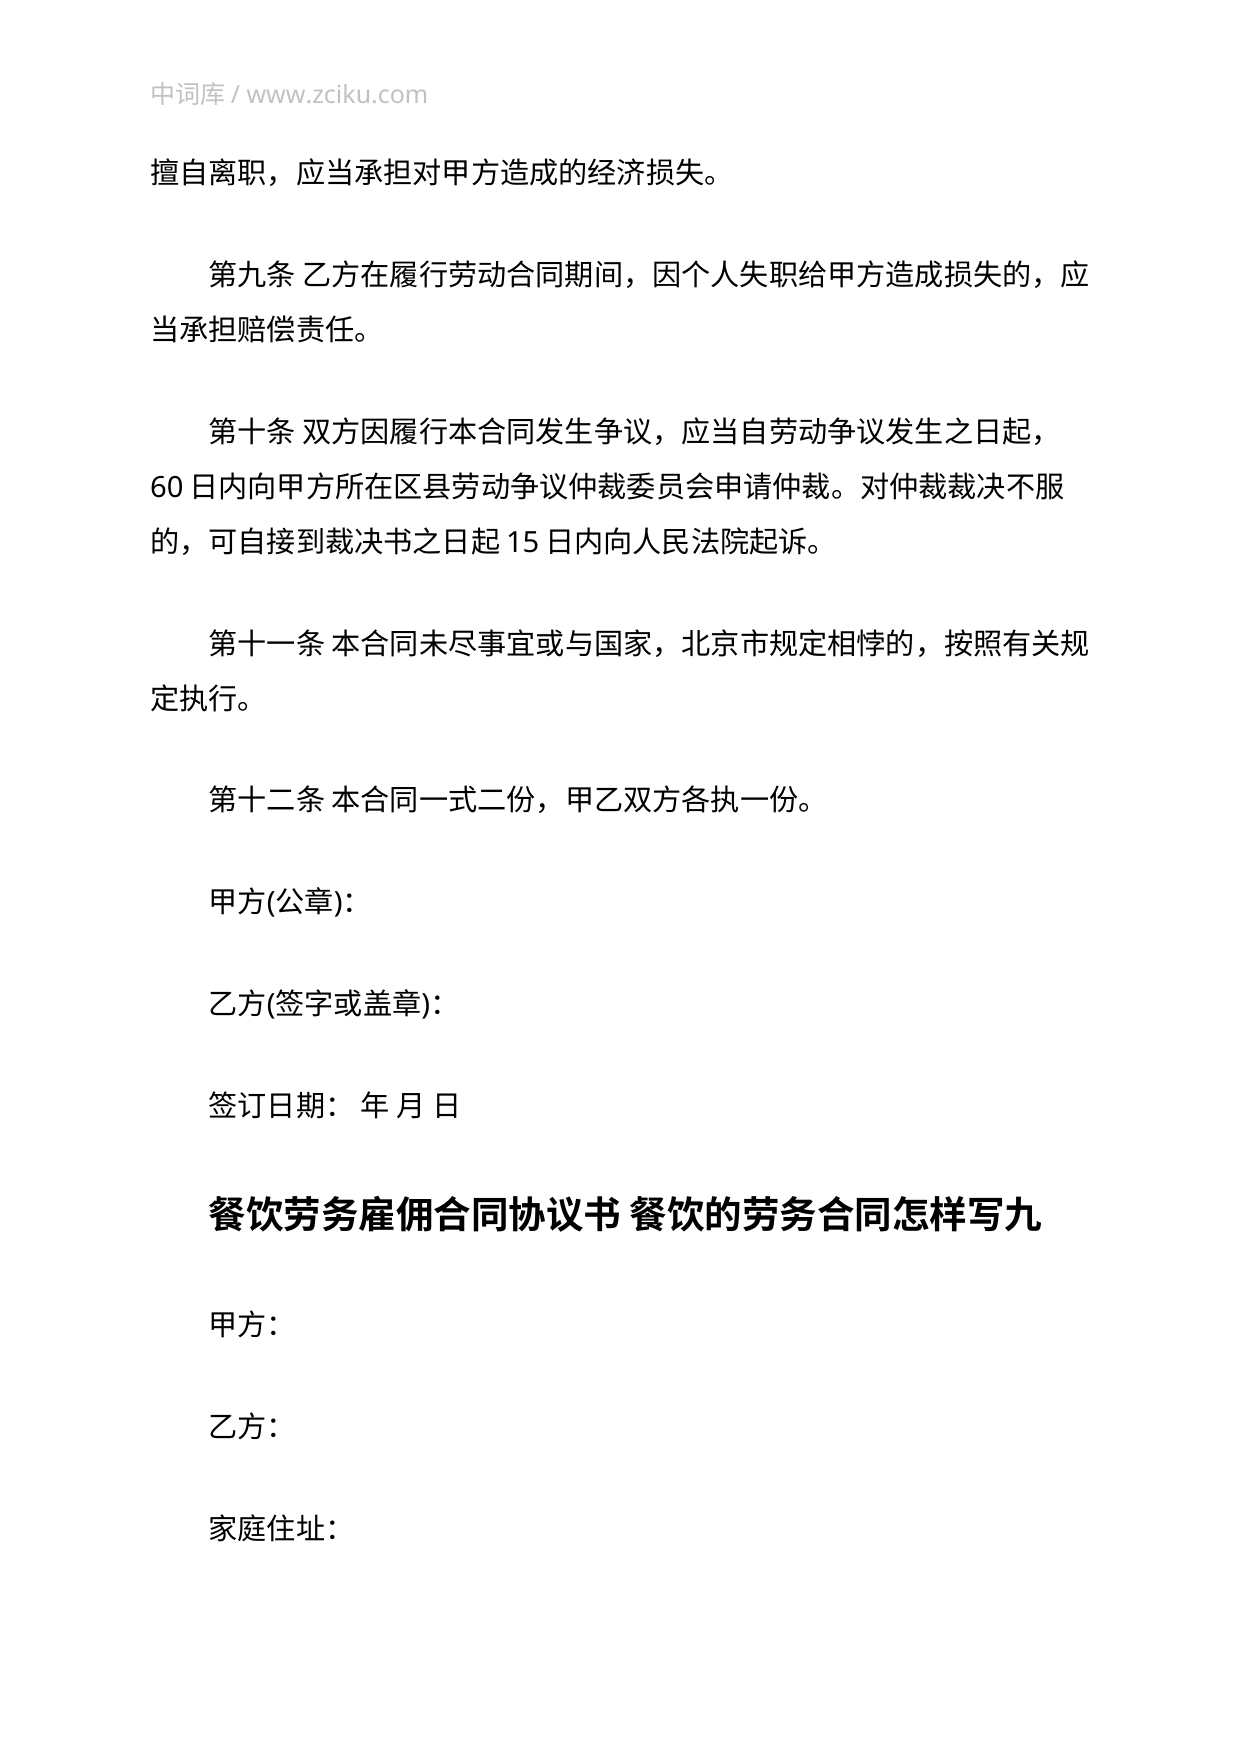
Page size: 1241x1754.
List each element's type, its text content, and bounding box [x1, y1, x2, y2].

text 甲方(公章)： [150, 879, 1090, 921]
text 乙方(签字或盖章)： [150, 981, 1090, 1023]
text 签订日期： 年 月 日 [150, 1083, 1090, 1125]
text 乙方： [150, 1404, 1090, 1446]
text 第九条 乙方在履行劳动合同期间，因个人失职给甲方造成损失的，应当承担赔偿责任。 [150, 252, 1090, 349]
text 甲方： [150, 1302, 1090, 1344]
text 第十二条 本合同一式二份，甲乙双方各执一份。 [150, 777, 1090, 819]
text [150, 150, 1090, 192]
text 家庭住址： [150, 1505, 1090, 1548]
text 第十一条 本合同未尽事宜或与国家，北京市规定相悖的，按照有关规定执行。 [150, 620, 1090, 717]
text 第十条 双方因履行本合同发生争议，应当自劳动争议发生之日起，60日内向甲方所在区县劳动争议仲裁委员会申请仲裁。对仲裁裁决不服的，可自接到裁决书之日起15日内向人民法院起诉。 [150, 408, 1090, 561]
text 餐饮劳务雇佣合同协议书 餐饮的劳务合同怎样写九 [150, 1184, 1090, 1239]
